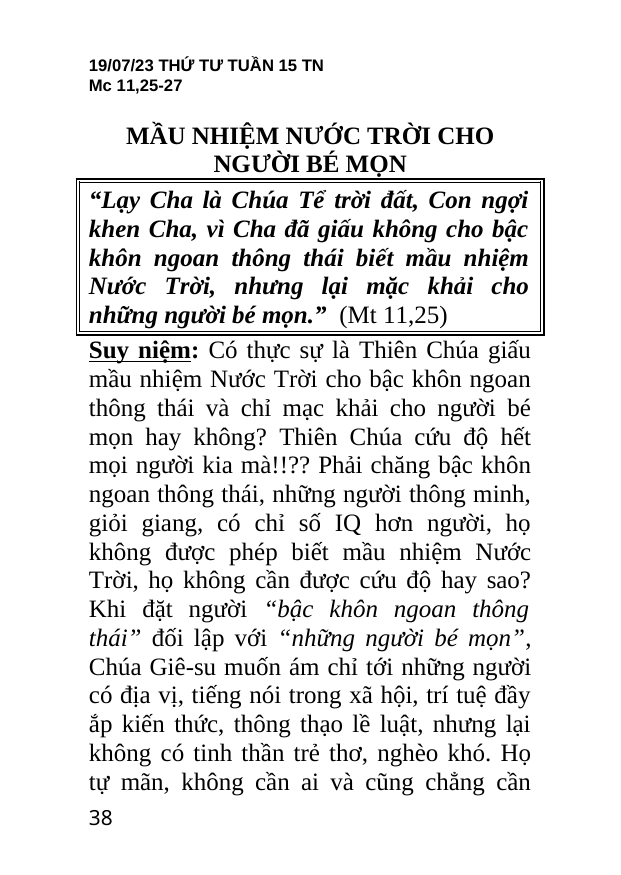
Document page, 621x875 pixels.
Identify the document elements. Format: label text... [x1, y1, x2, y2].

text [89, 336, 531, 796]
text 19/07/23 THỨ TƯ TUẦN 15 TN Mc 11,25-27 [89, 56, 531, 94]
text MẦU NHIỆM NƯỚC TRỜI CHO NGƯỜI BÉ MỌN [89, 121, 531, 178]
